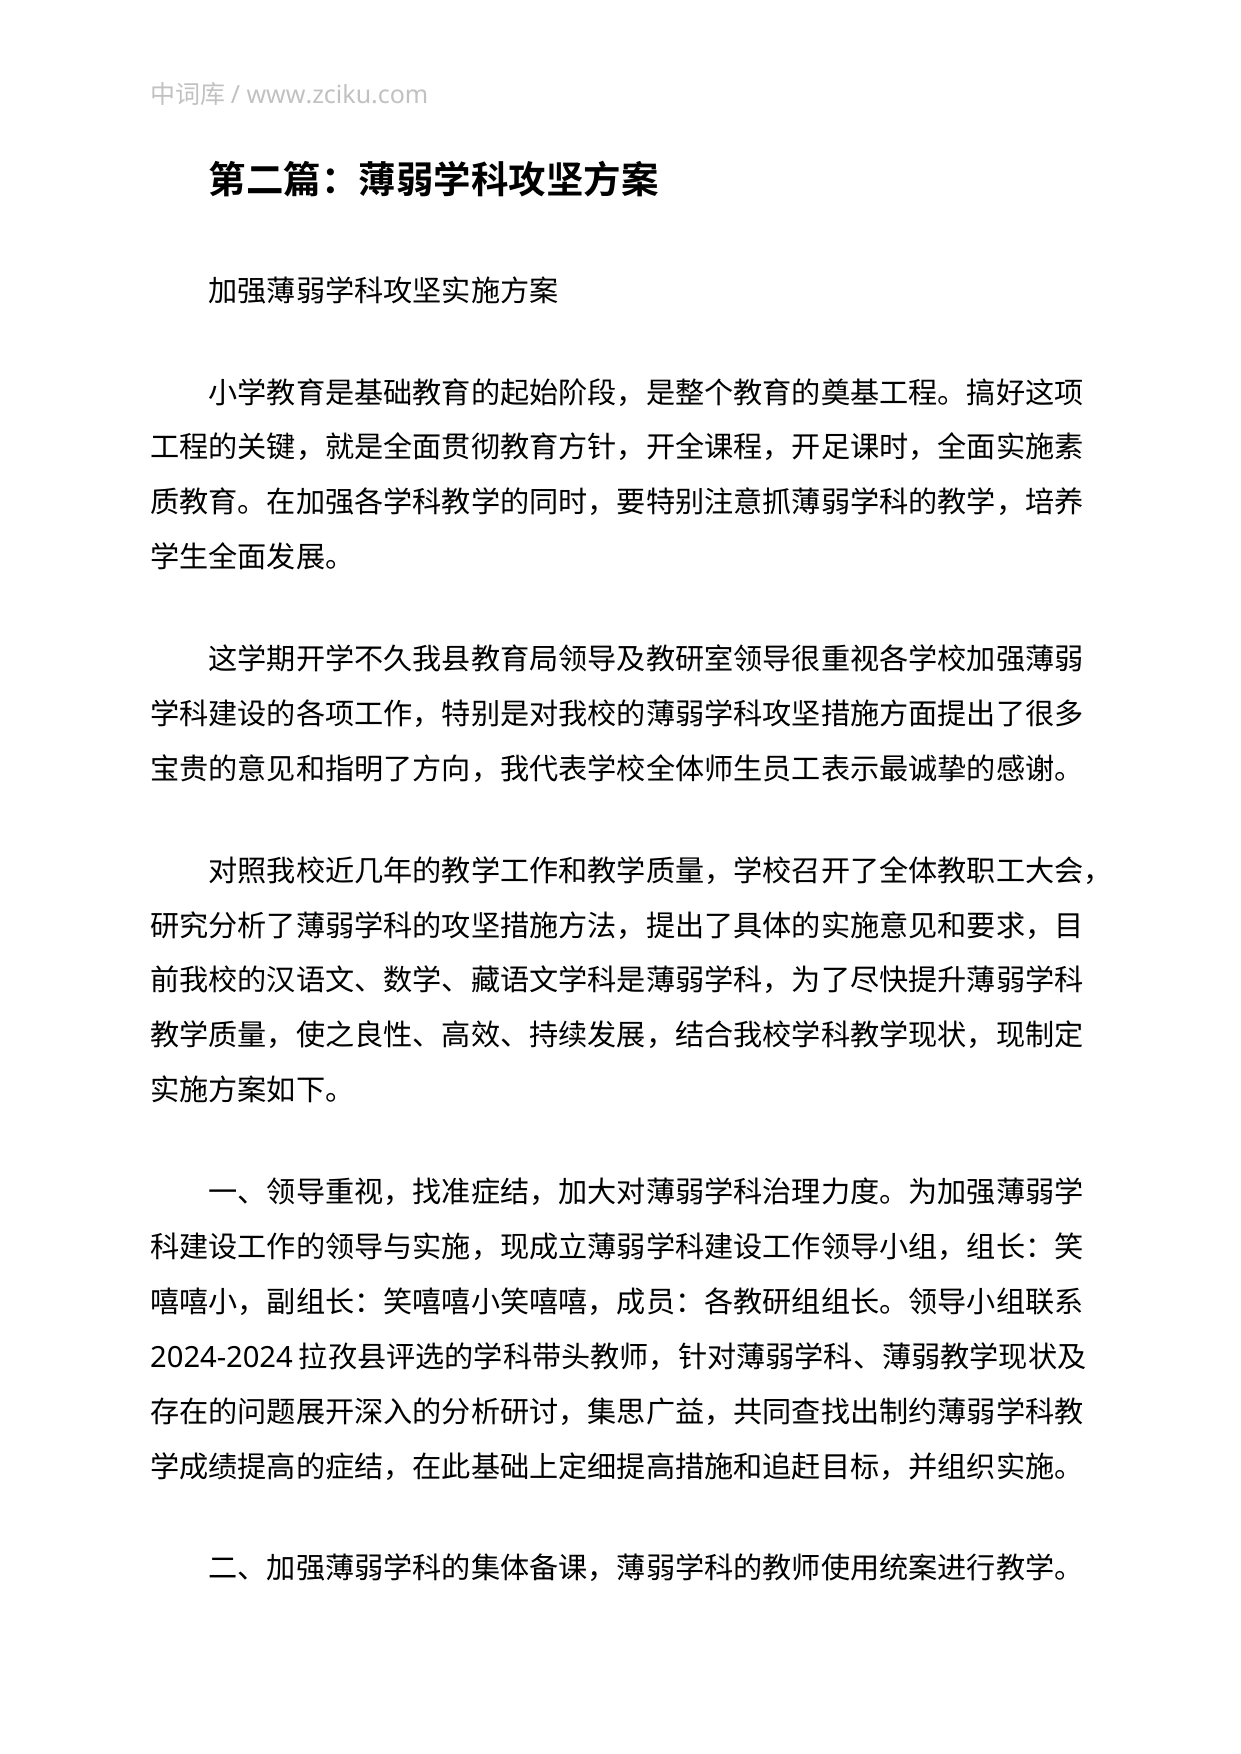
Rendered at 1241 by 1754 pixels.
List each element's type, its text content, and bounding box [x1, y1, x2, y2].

text 小学教育是基础教育的起始阶段，是整个教育的奠基工程。搞好这项工程的关键，就是全面贯彻教育方针，开全课程，开足课时，全面实施素质教育。在加强各学科教学的同时，要特别注意抓薄弱学科的教学，培养学生全面发展。 [150, 369, 1090, 576]
text 加强薄弱学科攻坚实施方案 [150, 267, 1090, 310]
text 二、加强薄弱学科的集体备课，薄弱学科的教师使用统案进行教学。 [150, 1545, 1090, 1587]
text 这学期开学不久我县教育局领导及教研室领导很重视各学校加强薄弱学科建设的各项工作，特别是对我校的薄弱学科攻坚措施方面提出了很多宝贵的意见和指明了方向，我代表学校全体师生员工表示最诚挚的感谢。 [150, 636, 1090, 788]
text 对照我校近几年的教学工作和教学质量，学校召开了全体教职工大会，研究分析了薄弱学科的攻坚措施方法，提出了具体的实施意见和要求，目前我校的汉语文、数学、藏语文学科是薄弱学科，为了尽快提升薄弱学科教学质量，使之良性、高效、持续发展，结合我校学科教学现状，现制定实施方案如下。 [150, 847, 1090, 1109]
text 第二篇：薄弱学科攻坚方案 [150, 150, 1090, 204]
text 一、领导重视，找准症结，加大对薄弱学科治理力度。为加强薄弱学科建设工作的领导与实施，现成立薄弱学科建设工作领导小组，组长：笑嘻嘻小，副组长：笑嘻嘻小笑嘻嘻，成员：各教研组组长。领导小组联系2024-2024拉孜县评选的学科带头教师，针对薄弱学科、薄弱教学现状及存在的问题展开深入的分析研讨，集思广益，共同查找出制约薄弱学科教学成绩提高的症结，在此基础上定细提高措施和追赶目标，并组织实施。 [150, 1168, 1090, 1485]
